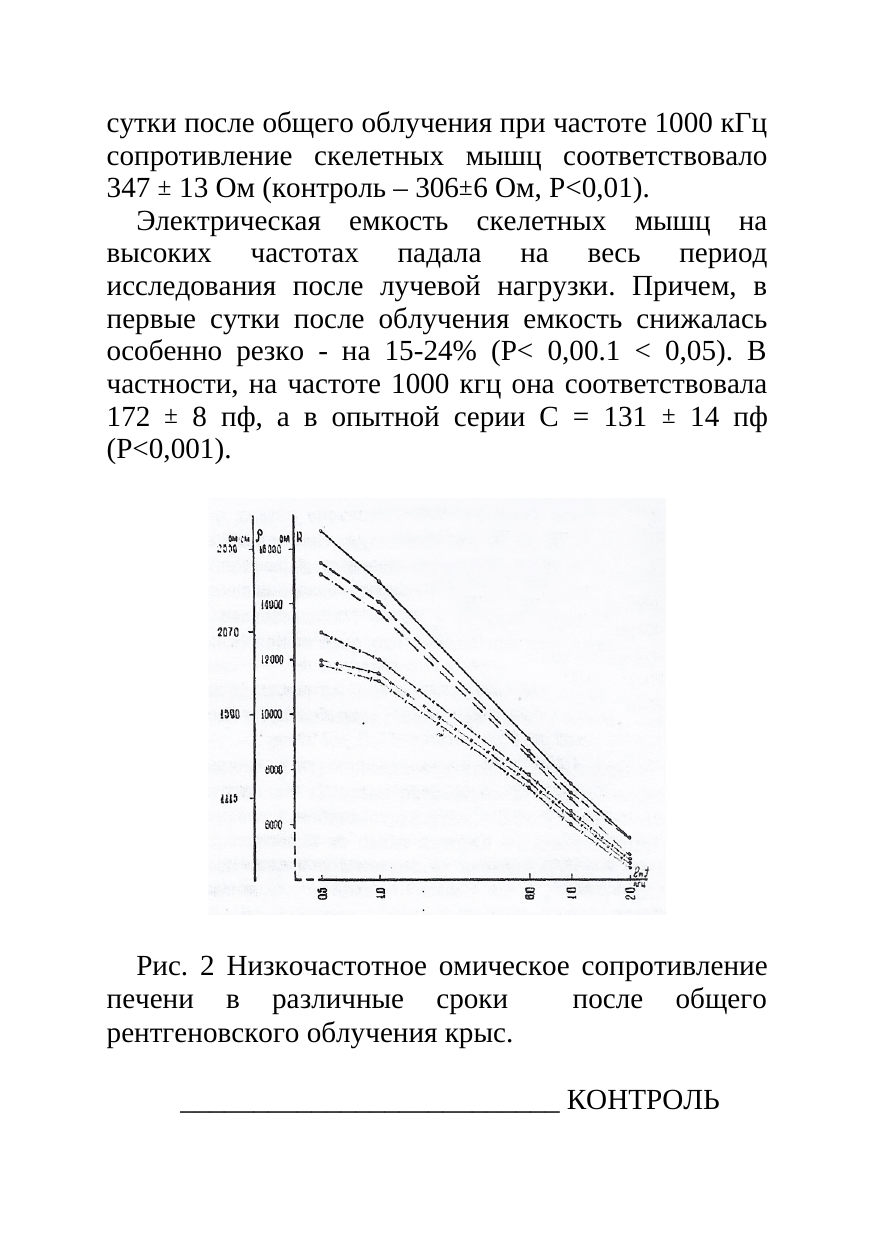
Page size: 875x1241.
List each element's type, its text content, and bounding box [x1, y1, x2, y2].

text __________________________ КОНТРОЛЬ [106, 1082, 768, 1116]
text Электрическая емкость скелетных мышц на высоких частотах падала на весь период исследования после лучевой нагрузки. Причем, в первые сутки после облучения емкость снижалась особенно резко - на 15-24% (Р< 0,00.1 < 0,05). В частности, на частоте 1000 кгц она соответствовала 172 8 пф, а в опытной серии С = 131 14 пф (Р<0,001). [106, 204, 768, 465]
picture [208, 498, 666, 915]
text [106, 106, 768, 204]
text Рис. 2 Низкочастотное омическое сопротивление печени в различные сроки после общего рентгеновского облучения крыс. [106, 948, 768, 1049]
